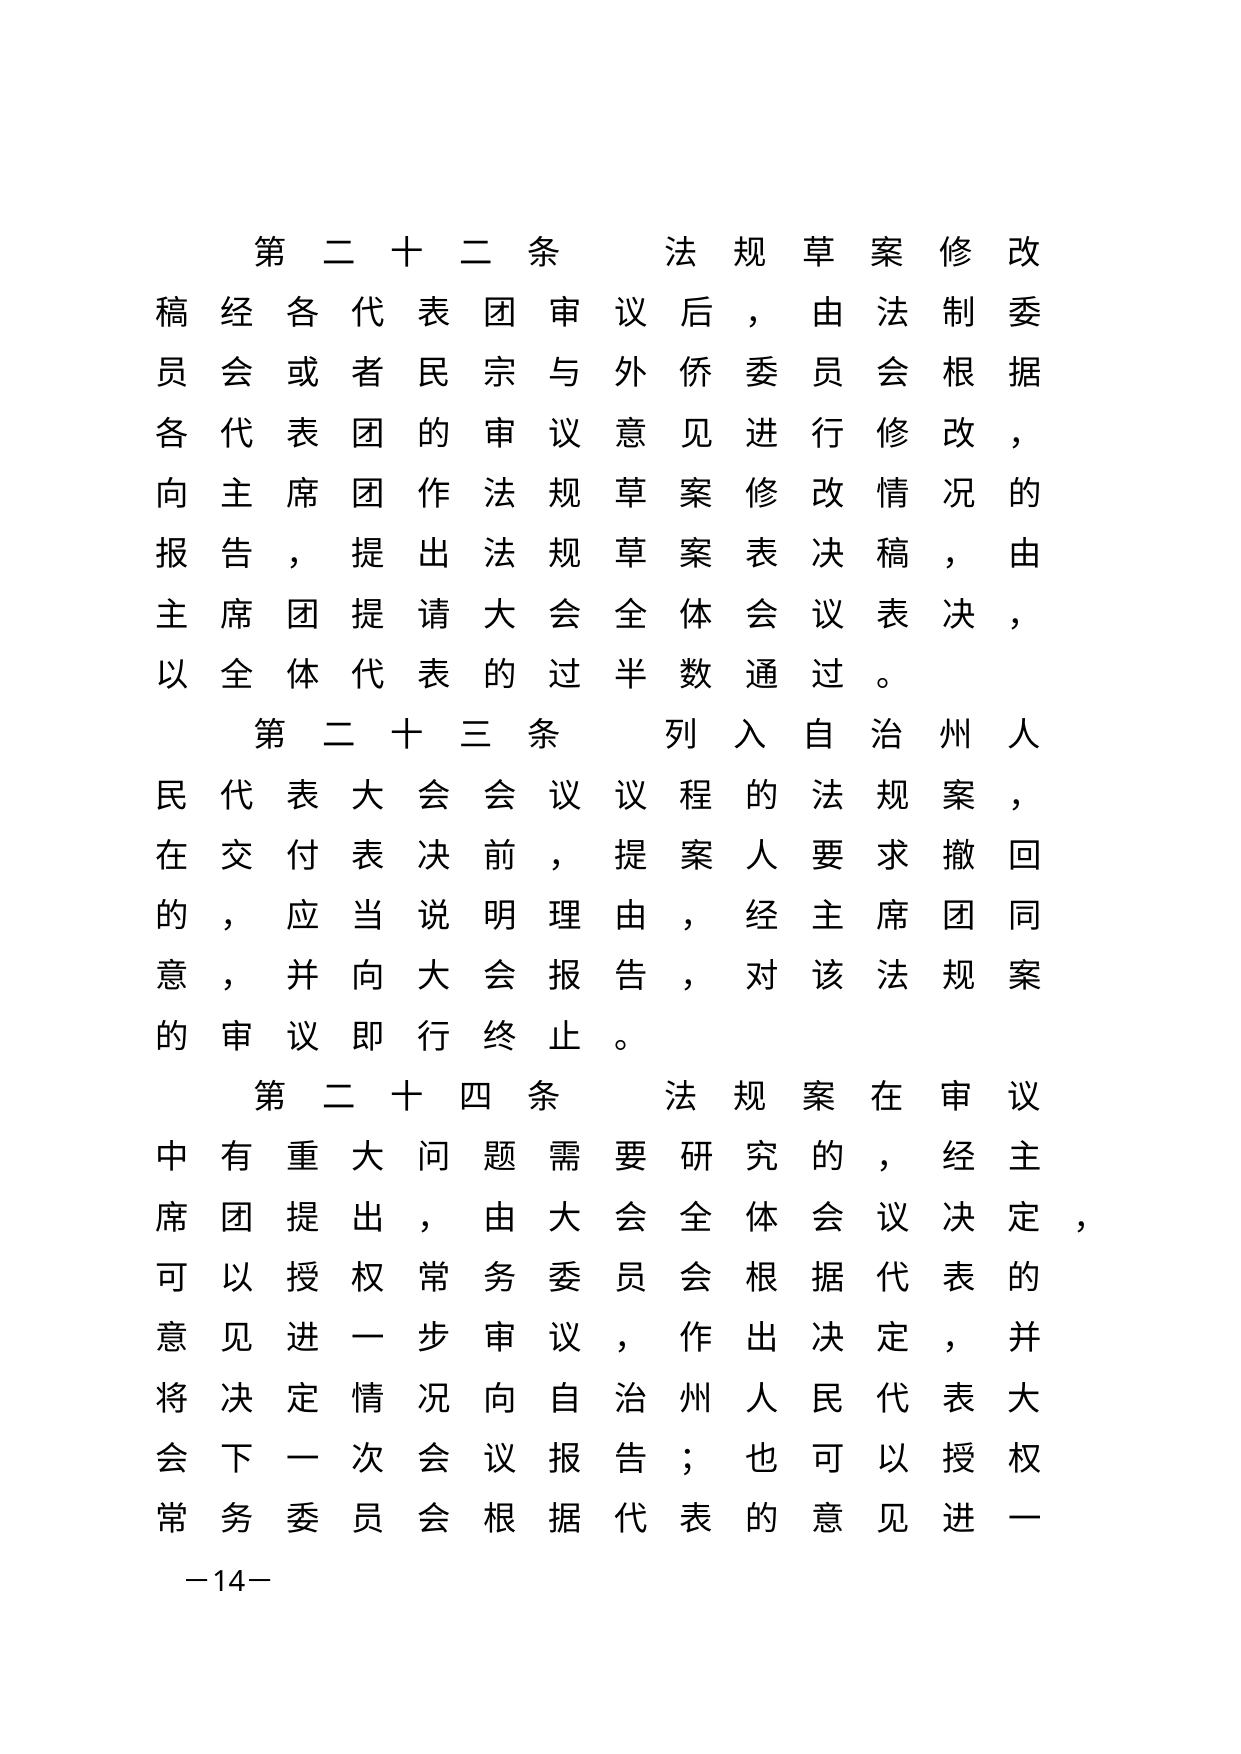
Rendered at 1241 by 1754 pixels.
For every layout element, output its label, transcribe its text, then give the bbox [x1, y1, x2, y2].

text 第二十四条 法规案在审议中有重大问题需要研究的，经主席团提出，由大会全体会议决定，可以授权常务委员会根据代表的意见进一步审议，作出决定，并将决定情况向自治州人民代表大会下一次会议报告；也可以授权常务委员会根据代表的意见进一步审议，提出修改方案，提请自治州人民代表大会下一次会议审议决定。 [155, 1064, 1073, 1546]
text 第二十二条 法规草案修改稿经各代表团审议后，由法制委员会或者民宗与外侨委员会根据各代表团的审议意见进行修改，向主席团作法规草案修改情况的报告，提出法规草案表决稿，由主席团提请大会全体会议表决，以全体代表的过半数通过。 [155, 219, 1073, 702]
text 第二十三条 列入自治州人民代表大会会议议程的法规案，在交付表决前，提案人要求撤回的，应当说明理由，经主席团同意，并向大会报告，对该法规案的审议即行终止。 [155, 702, 1073, 1064]
